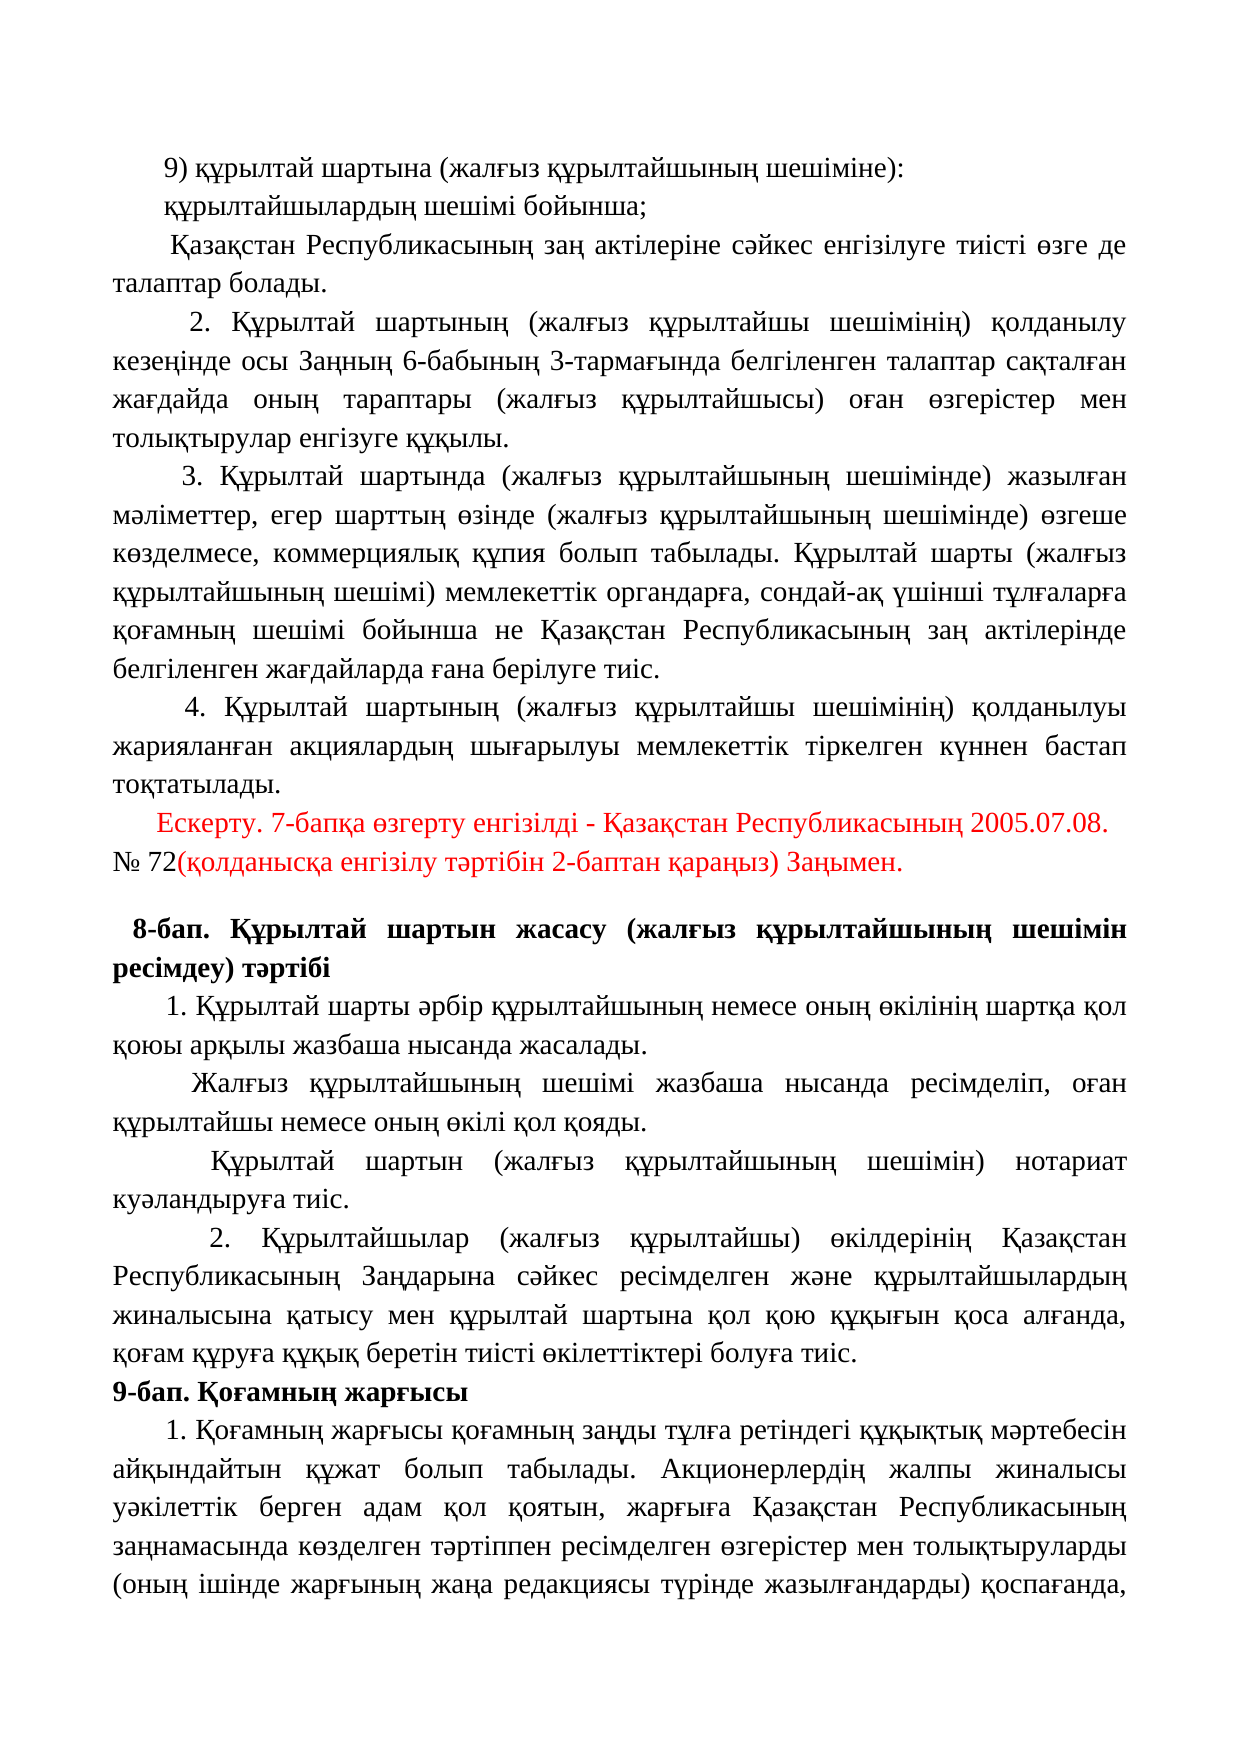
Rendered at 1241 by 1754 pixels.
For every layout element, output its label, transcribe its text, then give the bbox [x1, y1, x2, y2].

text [112, 1412, 1128, 1600]
text Жалғыз құрылтайшының шешімі жазбаша нысанда ресімделіп, оған құрылтайшы немесе оның өкілі қол қояды. [112, 1066, 1128, 1138]
text 2. Құрылтайшылар (жалғыз құрылтайшы) өкілдерінің Қазақстан Республикасының Заңдарына сәйкес ресімделген және құрылтайшылардың жиналысына қатысу мен құрылтай шартына қол қою құқығын қоса алғанда, қоғам құруға құқық беретін тиісті өкілеттіктері болуға тиіс. [112, 1220, 1128, 1369]
text 2. Құрылтай шартының (жалғыз құрылтайшы шешімінің) қолданылу кезеңінде осы Заңның 6-бабының 3-тармағында белгіленген талаптар сақталған жағдайда оның тараптары (жалғыз құрылтайшысы) оған өзгерістер мен толықтырулар енгізуге құқылы. [112, 304, 1128, 453]
text 4. Құрылтай шартының (жалғыз құрылтайшы шешімінің) қолданылуы жарияланған акциялардың шығарылуы мемлекеттік тіркелген күннен бастап тоқтатылады. [112, 689, 1128, 800]
text Қазақстан Республикасының заң актілеріне сәйкес енгізілуге тиісті өзге де талаптар болады. [112, 227, 1128, 299]
text 8-бап. Құрылтай шартын жасасу (жалғыз құрылтайшының шешімін ресімдеу) тәртібі [112, 911, 1128, 983]
text құрылтайшылардың шешімі бойынша; [112, 188, 1128, 222]
text 9) құрылтай шартына (жалғыз құрылтайшының шешіміне): [112, 150, 1128, 183]
text 1. Құрылтай шарты әрбір құрылтайшының немесе оның өкілінің шартқа қол қоюы арқылы жазбаша нысанда жасалады. [112, 988, 1128, 1061]
text 9-бап. Қоғамның жарғысы [112, 1374, 1128, 1407]
text 3. Құрылтай шартында (жалғыз құрылтайшының шешімінде) жазылған мәліметтер, егер шарттың өзінде (жалғыз құрылтайшының шешімінде) өзгеше көзделмесе, коммерциялық құпия болып табылады. Құрылтай шарты (жалғыз құрылтайшының шешімі) мемлекеттік органдарға, сондай-ақ үшінші тұлғаларға қоғамның шешімі бойынша не Қазақстан Республикасының заң актілерінде белгіленген жағдайларда ғана берілуге тиіс. [112, 458, 1128, 684]
text Құрылтай шартын (жалғыз құрылтайшының шешімін) нотариат куәландыруға тиіс. [112, 1143, 1128, 1215]
text Ескерту. 7-бапқа өзгерту енгізілді - Қазақстан Республикасының 2005.07.08. № 72(қолданысқа енгізілу тәртібін 2-баптан қараңыз) Заңымен. [112, 805, 1128, 907]
